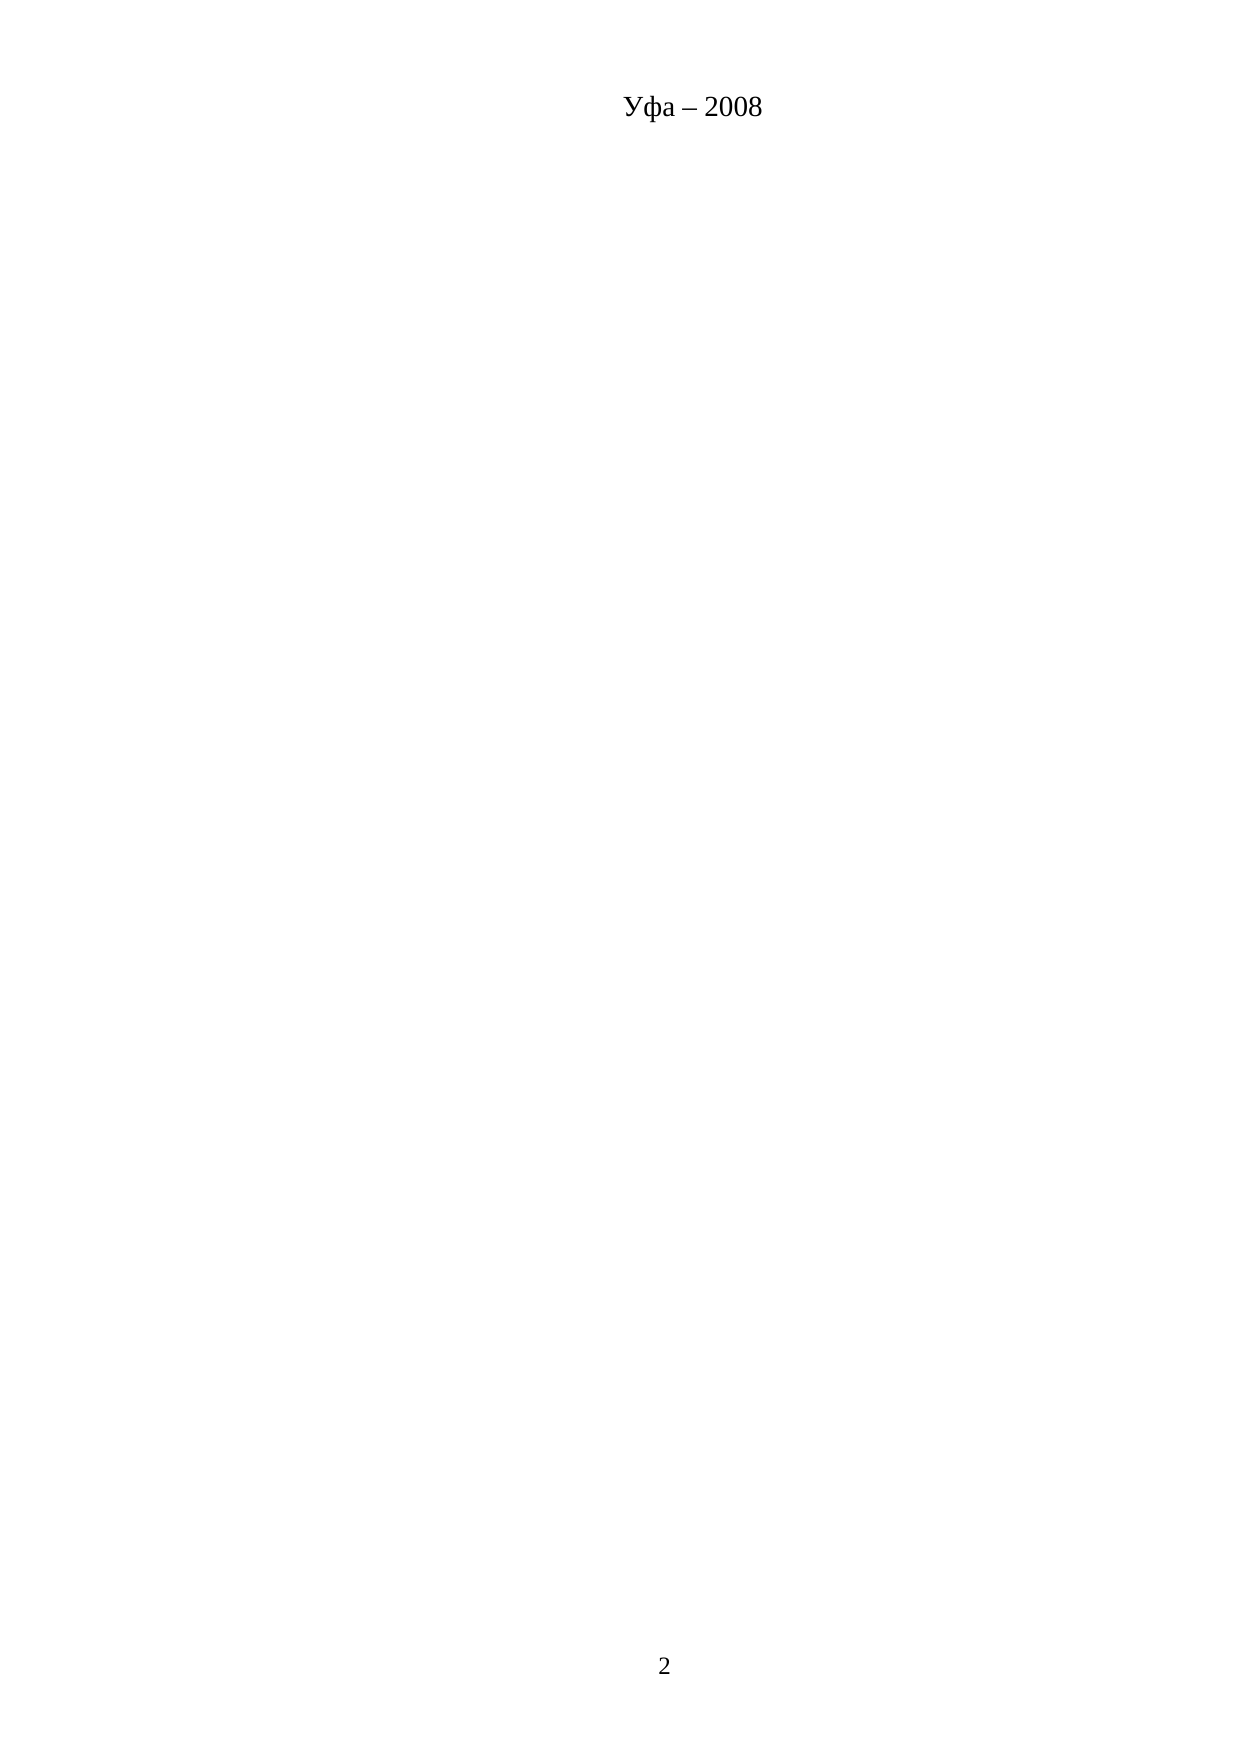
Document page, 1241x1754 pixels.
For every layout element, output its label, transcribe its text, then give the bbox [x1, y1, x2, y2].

text Уфа – 2008 [177, 89, 1152, 122]
